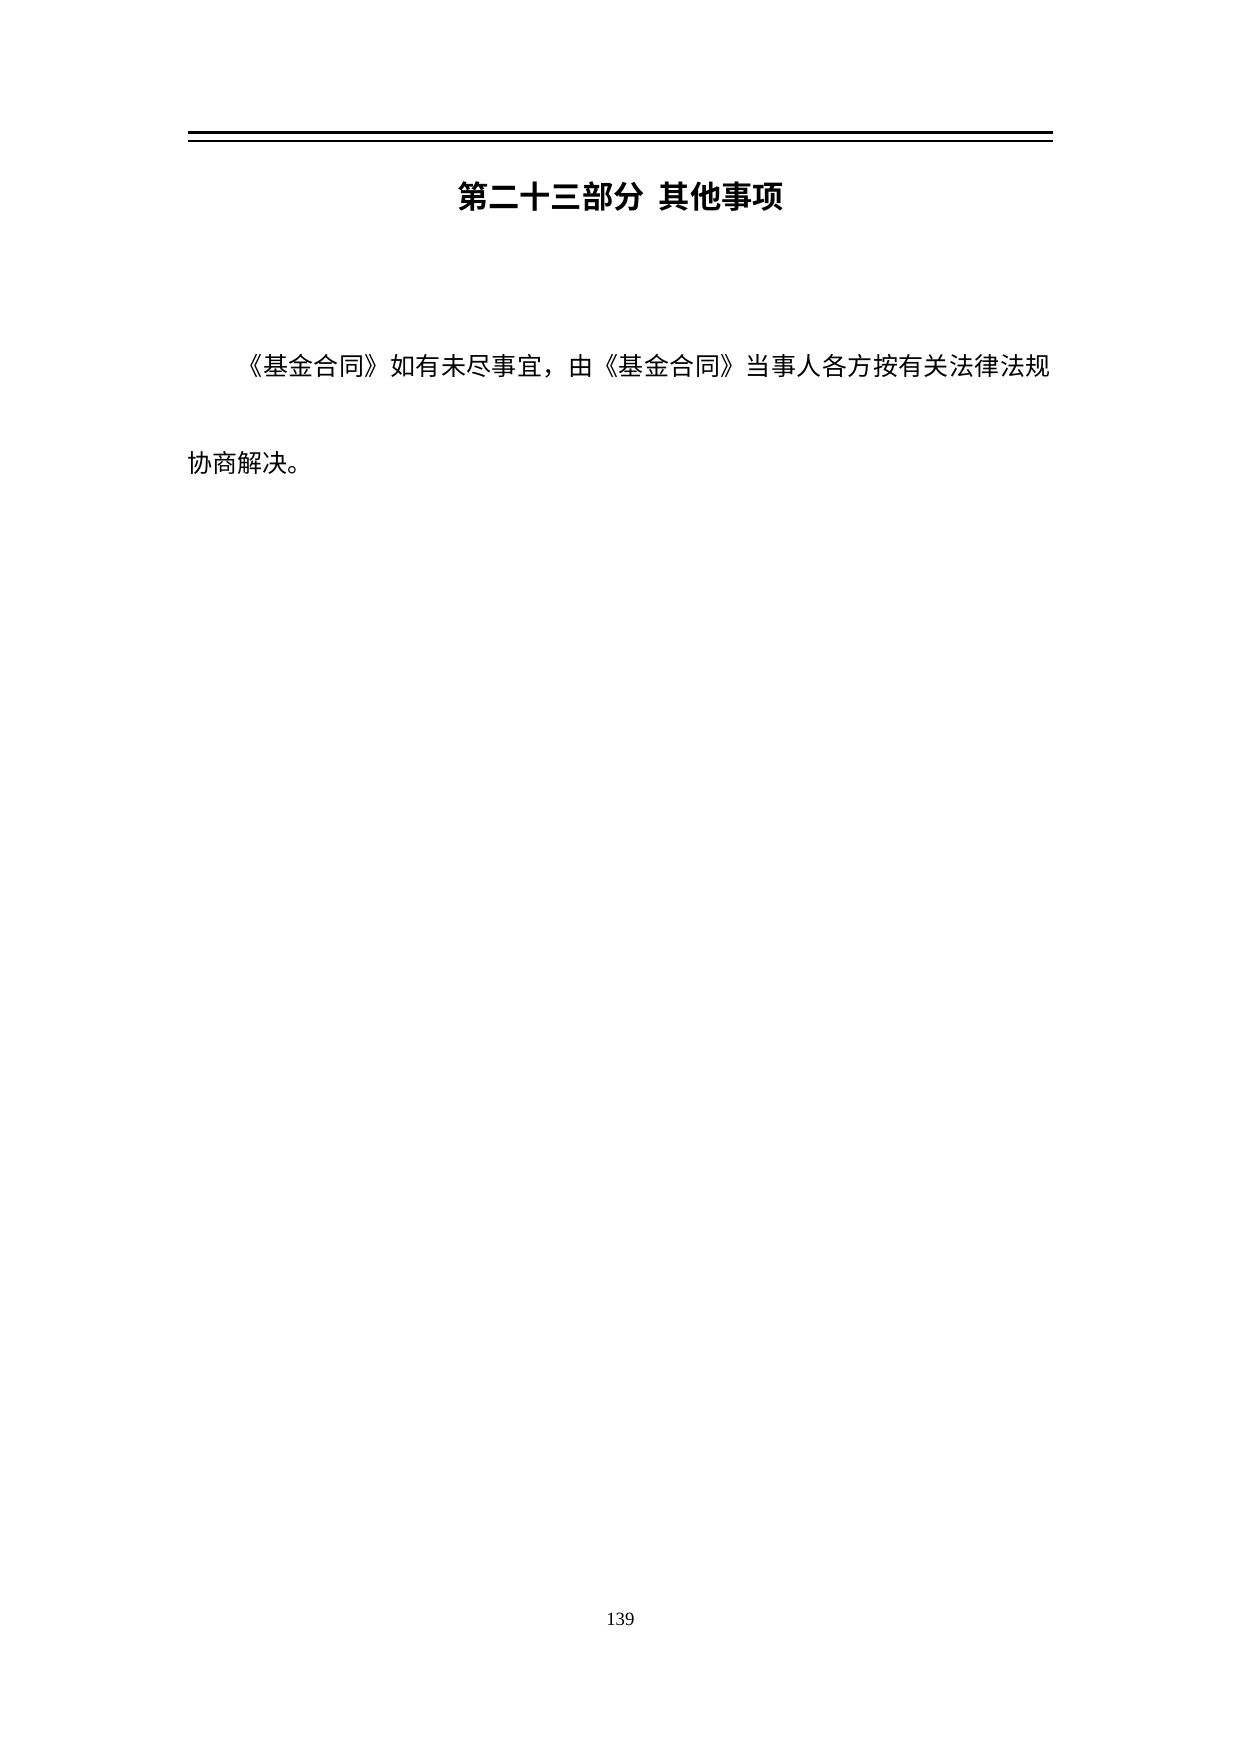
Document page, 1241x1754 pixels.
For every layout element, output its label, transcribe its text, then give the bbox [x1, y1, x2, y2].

text 《基金合同》如有未尽事宜，由《基金合同》当事人各方按有关法律法规协商解决。 [187, 332, 1053, 494]
subtitle 第二十三部分 其他事项 [187, 162, 1053, 227]
